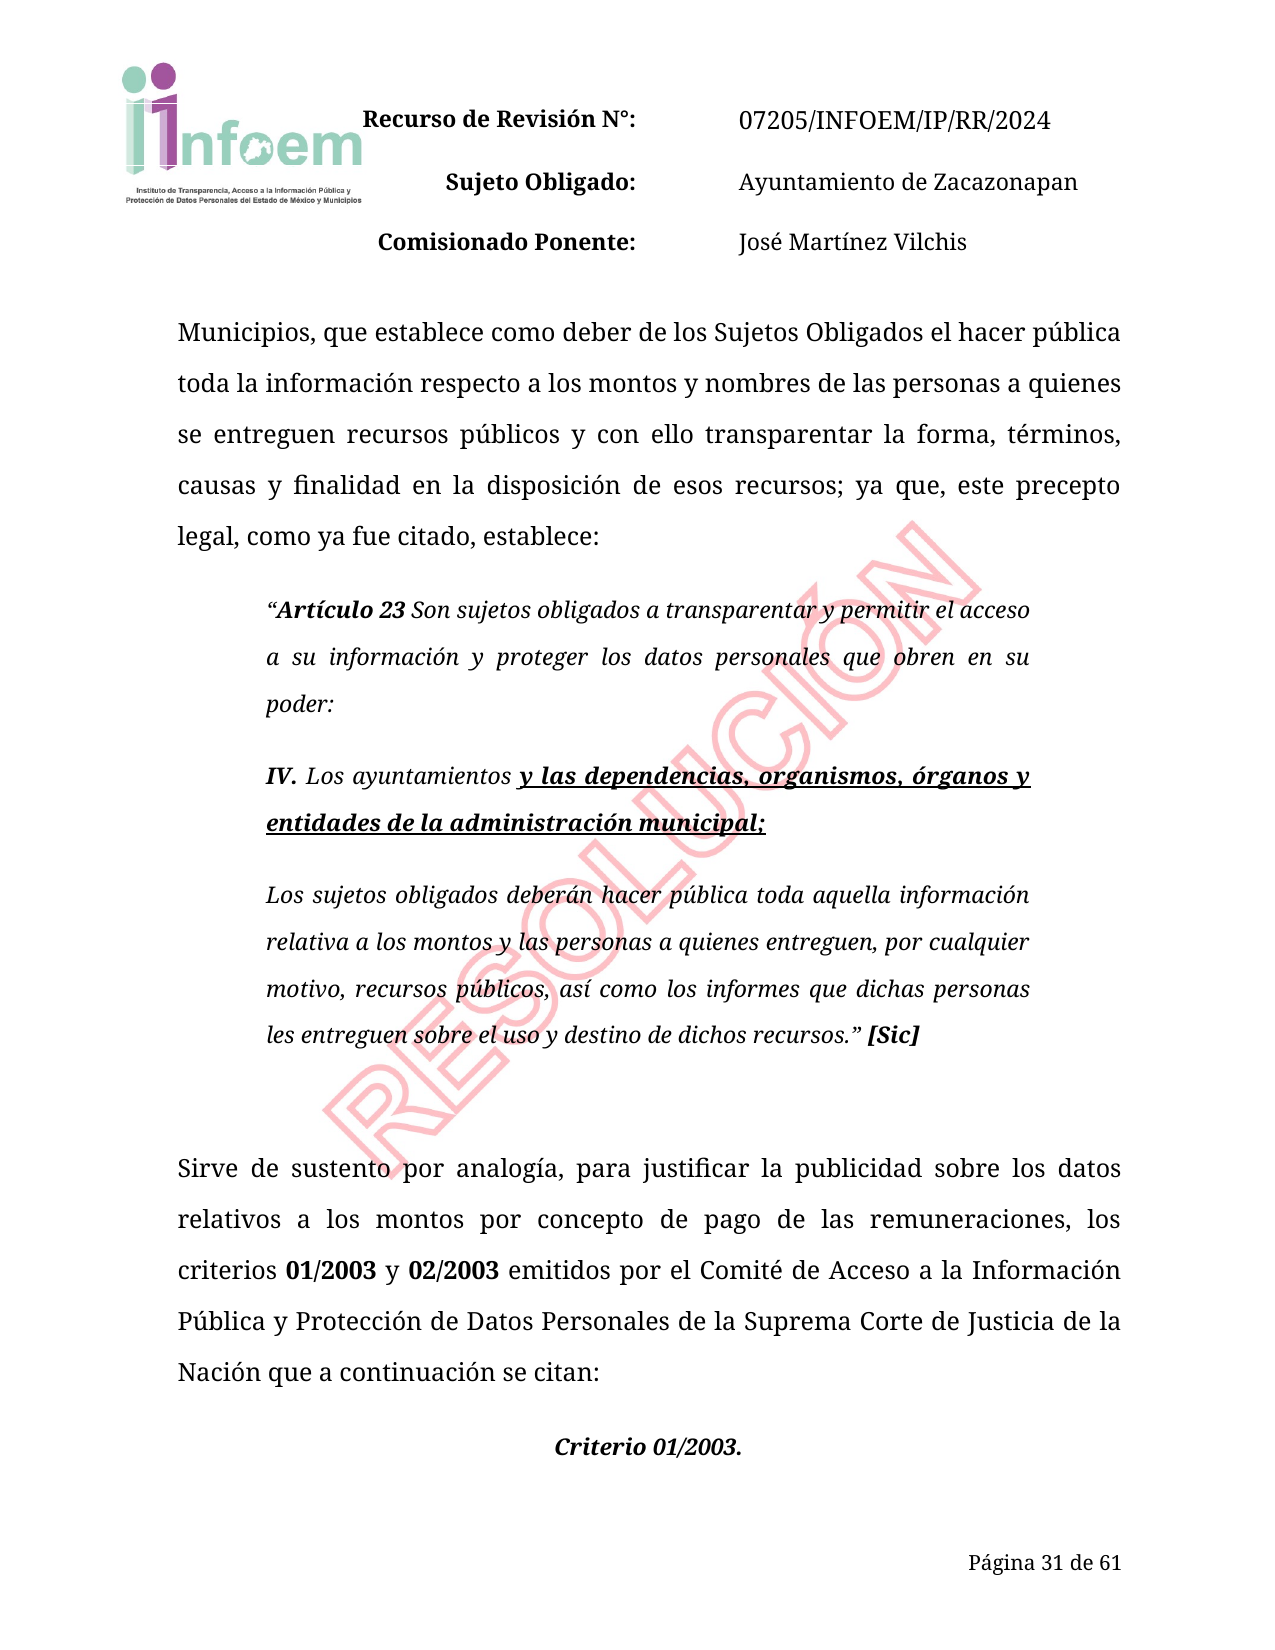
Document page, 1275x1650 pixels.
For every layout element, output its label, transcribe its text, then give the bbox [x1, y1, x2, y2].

text Criterio 01/2003. [266, 1431, 1033, 1462]
text IV. Los ayuntamientos y las dependencias, organismos, órganos y entidades de la administración municipal; [266, 760, 1033, 838]
text Sirve de sustento por analogía, para justificar la publicidad sobre los datos relativos a los montos por concepto de pago de las remuneraciones, los criterios 01/2003 y 02/2003 emitidos por el Comité de Acceso a la Información Pública y Protección de Datos Personales de la Suprema Corte de Justicia de la Nación que a continuación se citan: [177, 1151, 1122, 1389]
picture [3, 2, 1268, 1650]
text “Artículo 23 Son sujetos obligados a transparentar y permitir el acceso a su información y proteger los datos personales que obren en su poder: [266, 594, 1033, 719]
text Los sujetos obligados deberán hacer pública toda aquella información relativa a los montos y las personas a quienes entreguen, por cualquier motivo, recursos públicos, así como los informes que dichas personas les entreguen sobre el uso y destino de dichos recursos.” [Sic] [266, 879, 1033, 1051]
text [177, 314, 1122, 552]
